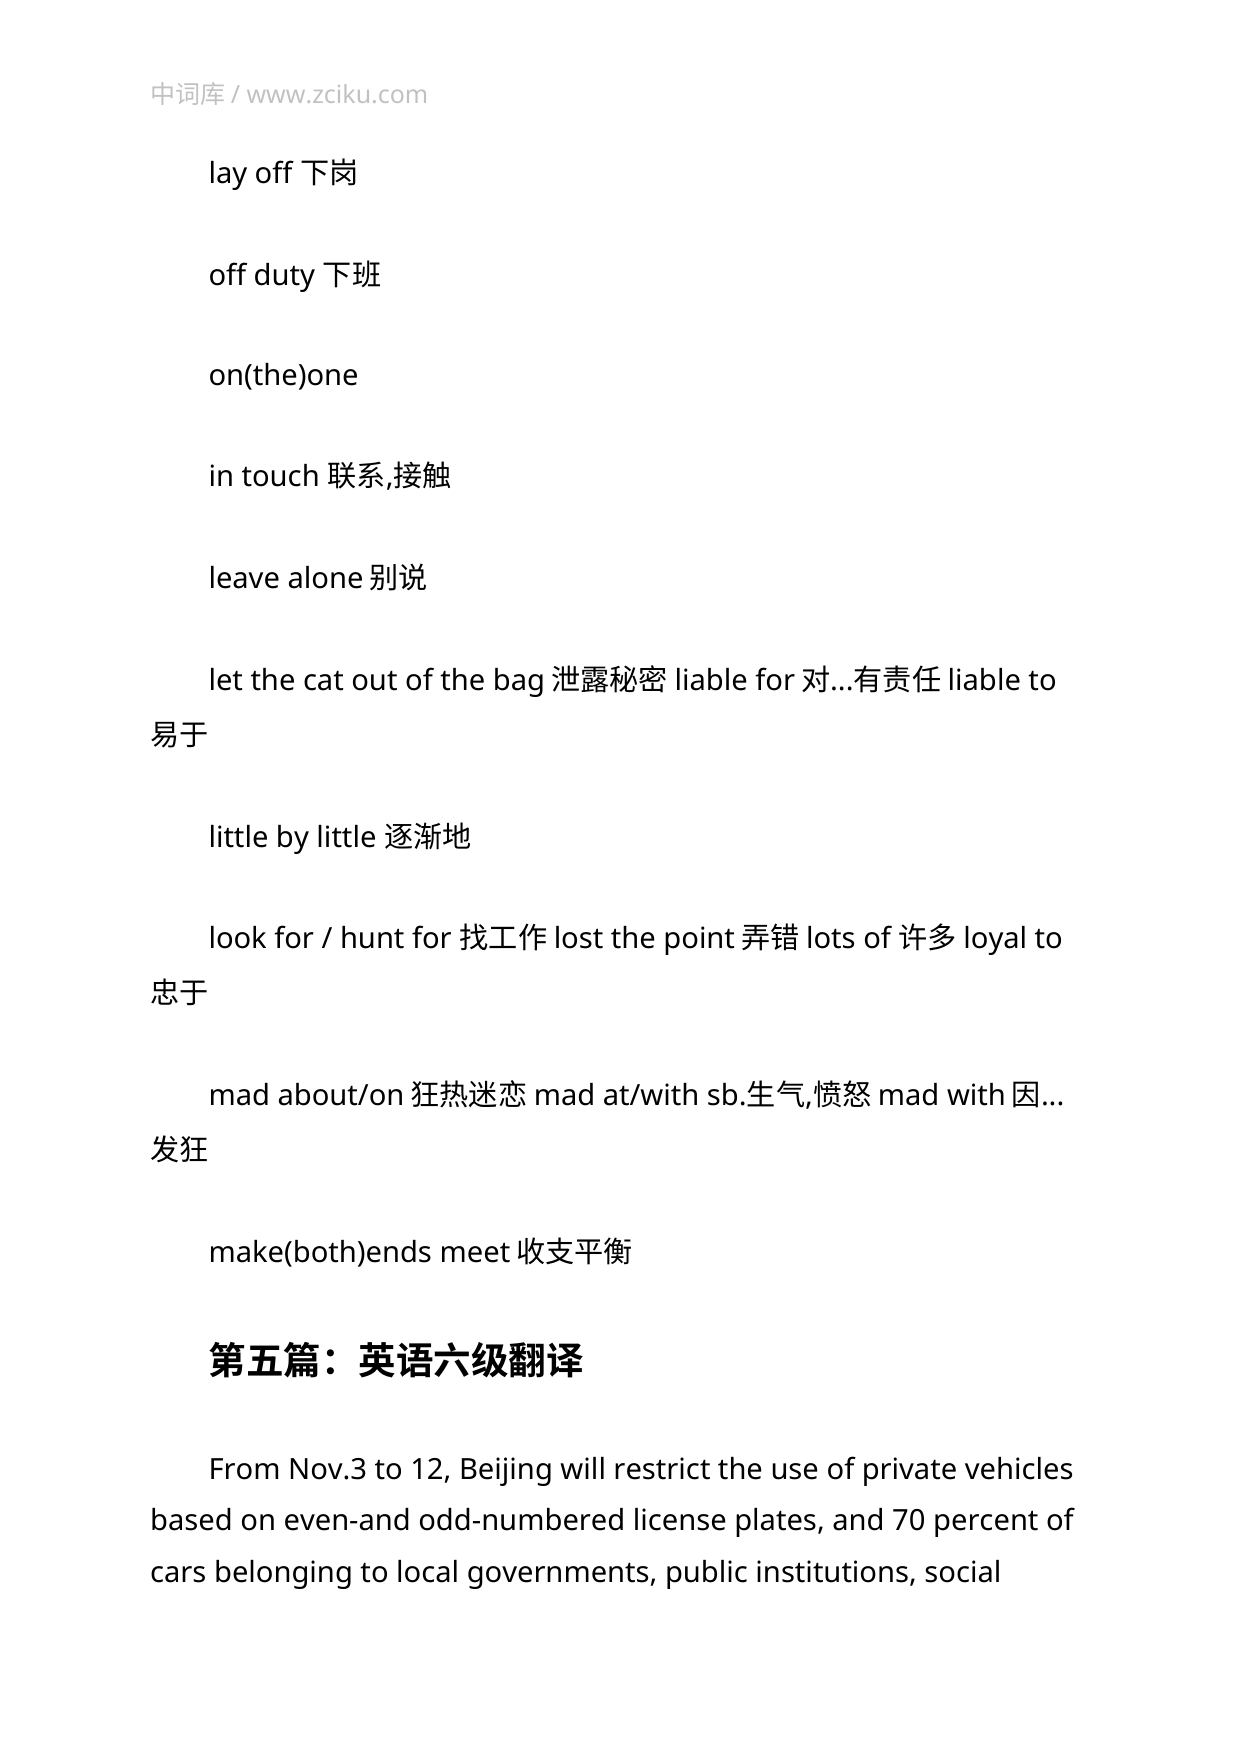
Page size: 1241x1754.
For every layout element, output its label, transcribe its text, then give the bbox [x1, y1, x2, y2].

text 第五篇：英语六级翻译 [150, 1331, 1090, 1385]
text make(both)ends meet收支平衡 [150, 1229, 1090, 1271]
text lay off 下岗 [150, 150, 1090, 192]
text let the cat out of the bag泄露秘密 liable for对...有责任 liable to易于 [150, 656, 1090, 754]
text mad about/on狂热迷恋 mad at/with sb.生气,愤怒 mad with因...发狂 [150, 1072, 1090, 1169]
text little by little 逐渐地 [150, 813, 1090, 856]
text on(the)one [150, 354, 1090, 394]
text leave alone别说 [150, 554, 1090, 597]
text off duty 下班 [150, 252, 1090, 294]
text look for / hunt for 找工作 lost the point弄错 lots of 许多 loyal to忠于 [150, 915, 1090, 1012]
text in touch 联系,接触 [150, 452, 1090, 495]
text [150, 1448, 1090, 1591]
